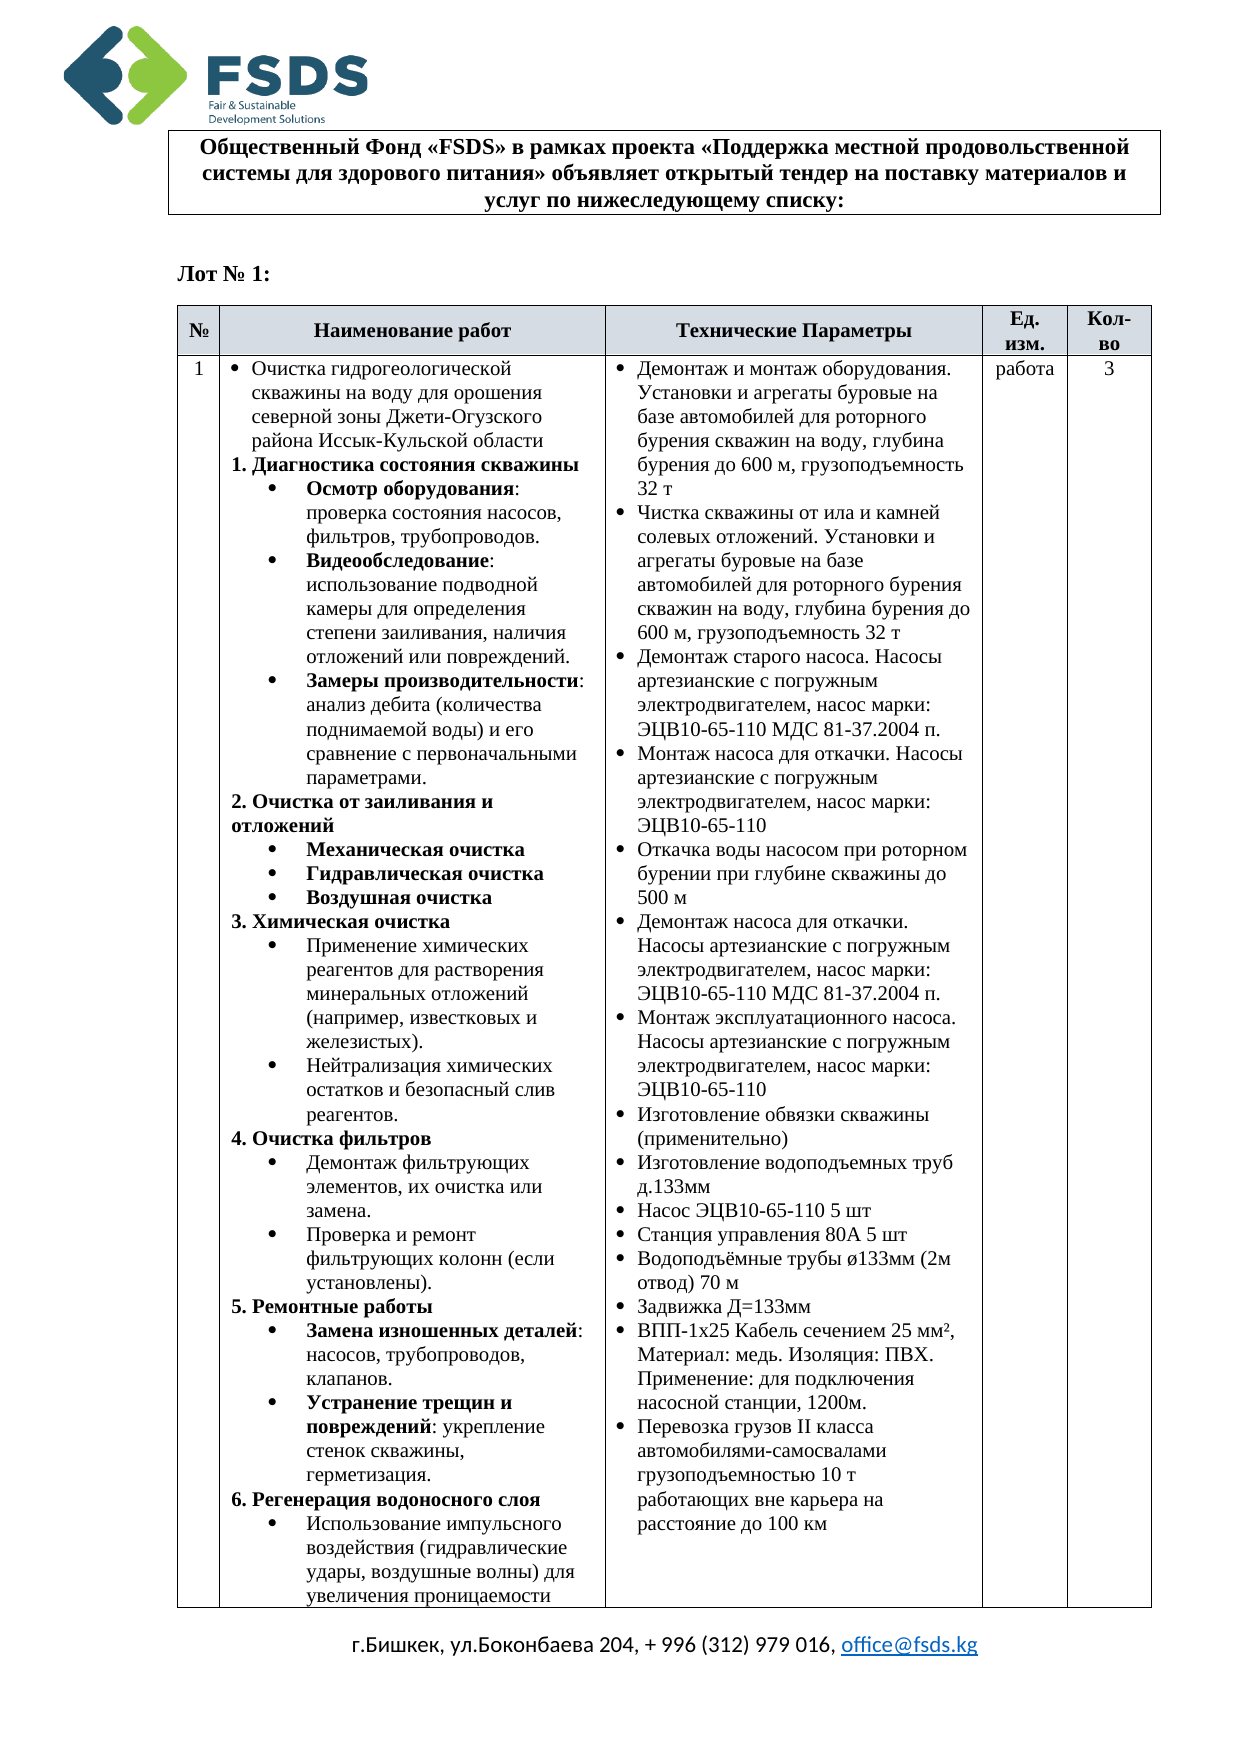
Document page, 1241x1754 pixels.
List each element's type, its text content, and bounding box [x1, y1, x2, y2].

text Общественный Фонд «FSDS» в рамках проекта «Поддержка местной продовольственной системы для здорового питания» объявляет открытый тендер на поставку материалов и услуг по нижеследующему списку: [169, 131, 1160, 214]
table_cell 3 [1068, 356, 1151, 1607]
picture [63, 26, 368, 125]
table_cell работа [983, 356, 1067, 1607]
text Лот № 1: [177, 260, 1152, 287]
table_header Технические Параметры [606, 306, 982, 354]
table_header Наименование работ [220, 306, 605, 354]
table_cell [606, 356, 982, 1607]
table_header № [178, 306, 219, 354]
table_header Кол-во [1068, 306, 1151, 354]
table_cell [220, 356, 605, 1607]
table_header Ед. изм. [983, 306, 1067, 354]
table_cell 1 [178, 356, 219, 1607]
